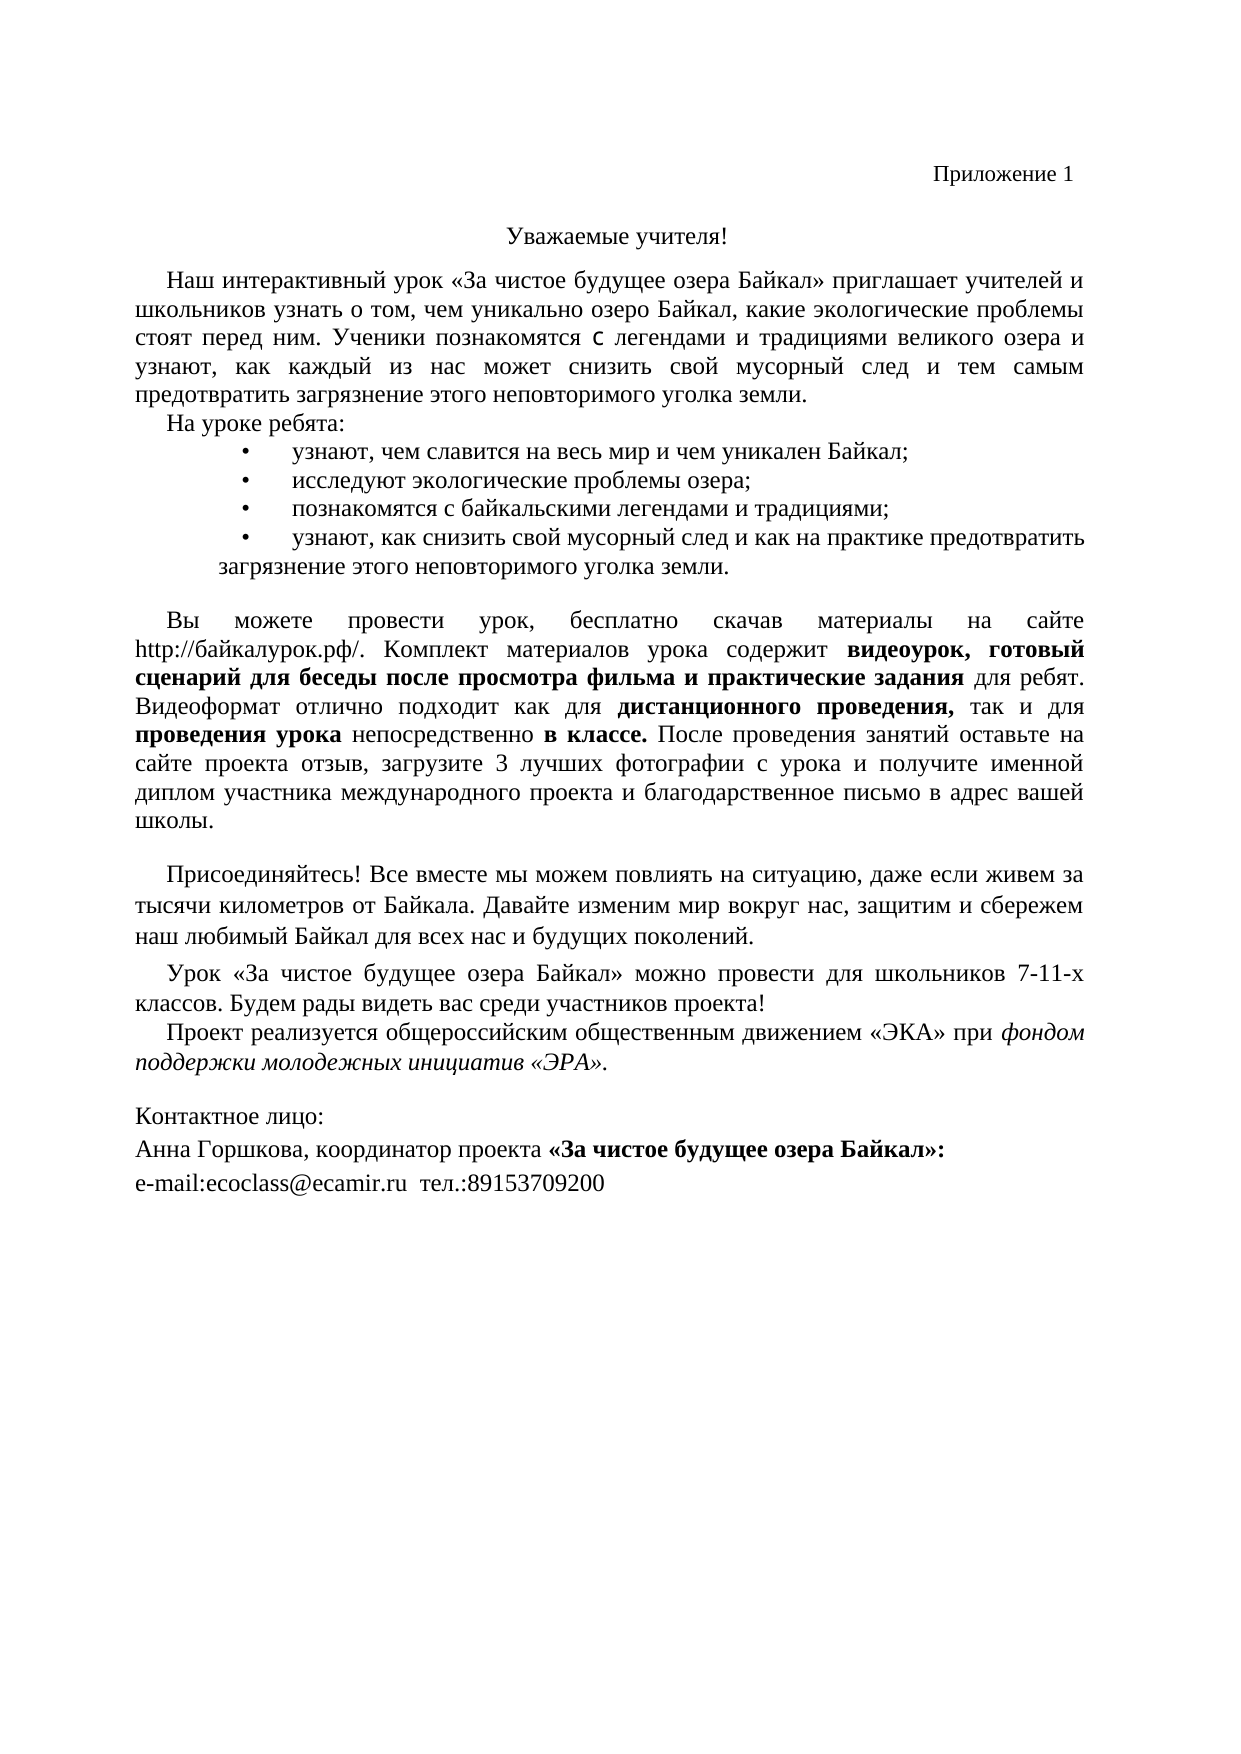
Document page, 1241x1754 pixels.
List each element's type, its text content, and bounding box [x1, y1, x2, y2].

text Уважаемые учителя! [506, 224, 1147, 249]
list исследуют экологические проблемы озера; [241, 466, 1147, 494]
text Проект реализуется общероссийским общественным движением «ЭКА» при фондом поддержки молодежных инициатив «ЭРА». [135, 1017, 1085, 1076]
list узнают, чем славится на весь мир и чем уникален Байкал; [241, 437, 1147, 466]
list узнают, как снизить свой мусорный след и как на практике предотвратить загрязнение этого неповторимого уголка земли. [218, 523, 1147, 581]
text Наш интерактивный урок «За чистое будущее озера Байкал» приглашает учителей и школьников узнать о том, чем уникально озеро Байкал, какие экологические проблемы стоят перед ним. Ученики познакомятся с легендами и традициями великого озера и узнают, как каждый из нас может снизить свой мусорный след и тем самым предотвратить загрязнение этого неповторимого уголка земли. [135, 266, 1085, 408]
text На уроке ребята: [135, 408, 1147, 437]
text Приложение 1 [933, 163, 1074, 186]
text Присоединяйтесь! Все вместе мы можем повлиять на ситуацию, даже если живем за тысячи километров от Байкала. Давайте изменим мир вокруг нас, защитим и сбережем наш любимый Байкал для всех нас и будущих поколений. [135, 857, 1085, 950]
text Вы можете провести урок, бесплатно скачав материалы на сайте http://байкалурок.рф/. Комплект материалов урока содержит видеоурок, готовый сценарий для беседы после просмотра фильма и практические задания для ребят. Видеоформат отлично подходит как для дистанционного проведения, так и для проведения урока непосредственно в классе. После проведения занятий оставьте на сайте проекта отзыв, загрузите 3 лучших фотографии с урока и получите именной диплом участника международного проекта и благодарственное письмо в адрес вашей школы. [135, 606, 1085, 834]
list познакомятся с байкальскими легендами и традициями; [241, 494, 1147, 523]
text Урок «За чистое будущее озера Байкал» можно провести для школьников 7-11-х классов. Будем рады видеть вас среди участников проекта! [135, 958, 1085, 1017]
text Контактное лицо: [135, 1104, 1147, 1129]
text Анна Горшкова, координатор проекта «За чистое будущее озера Байкал»: е-mail:ecoclass@ecamir.ru тел.:89153709200 [135, 1129, 949, 1198]
